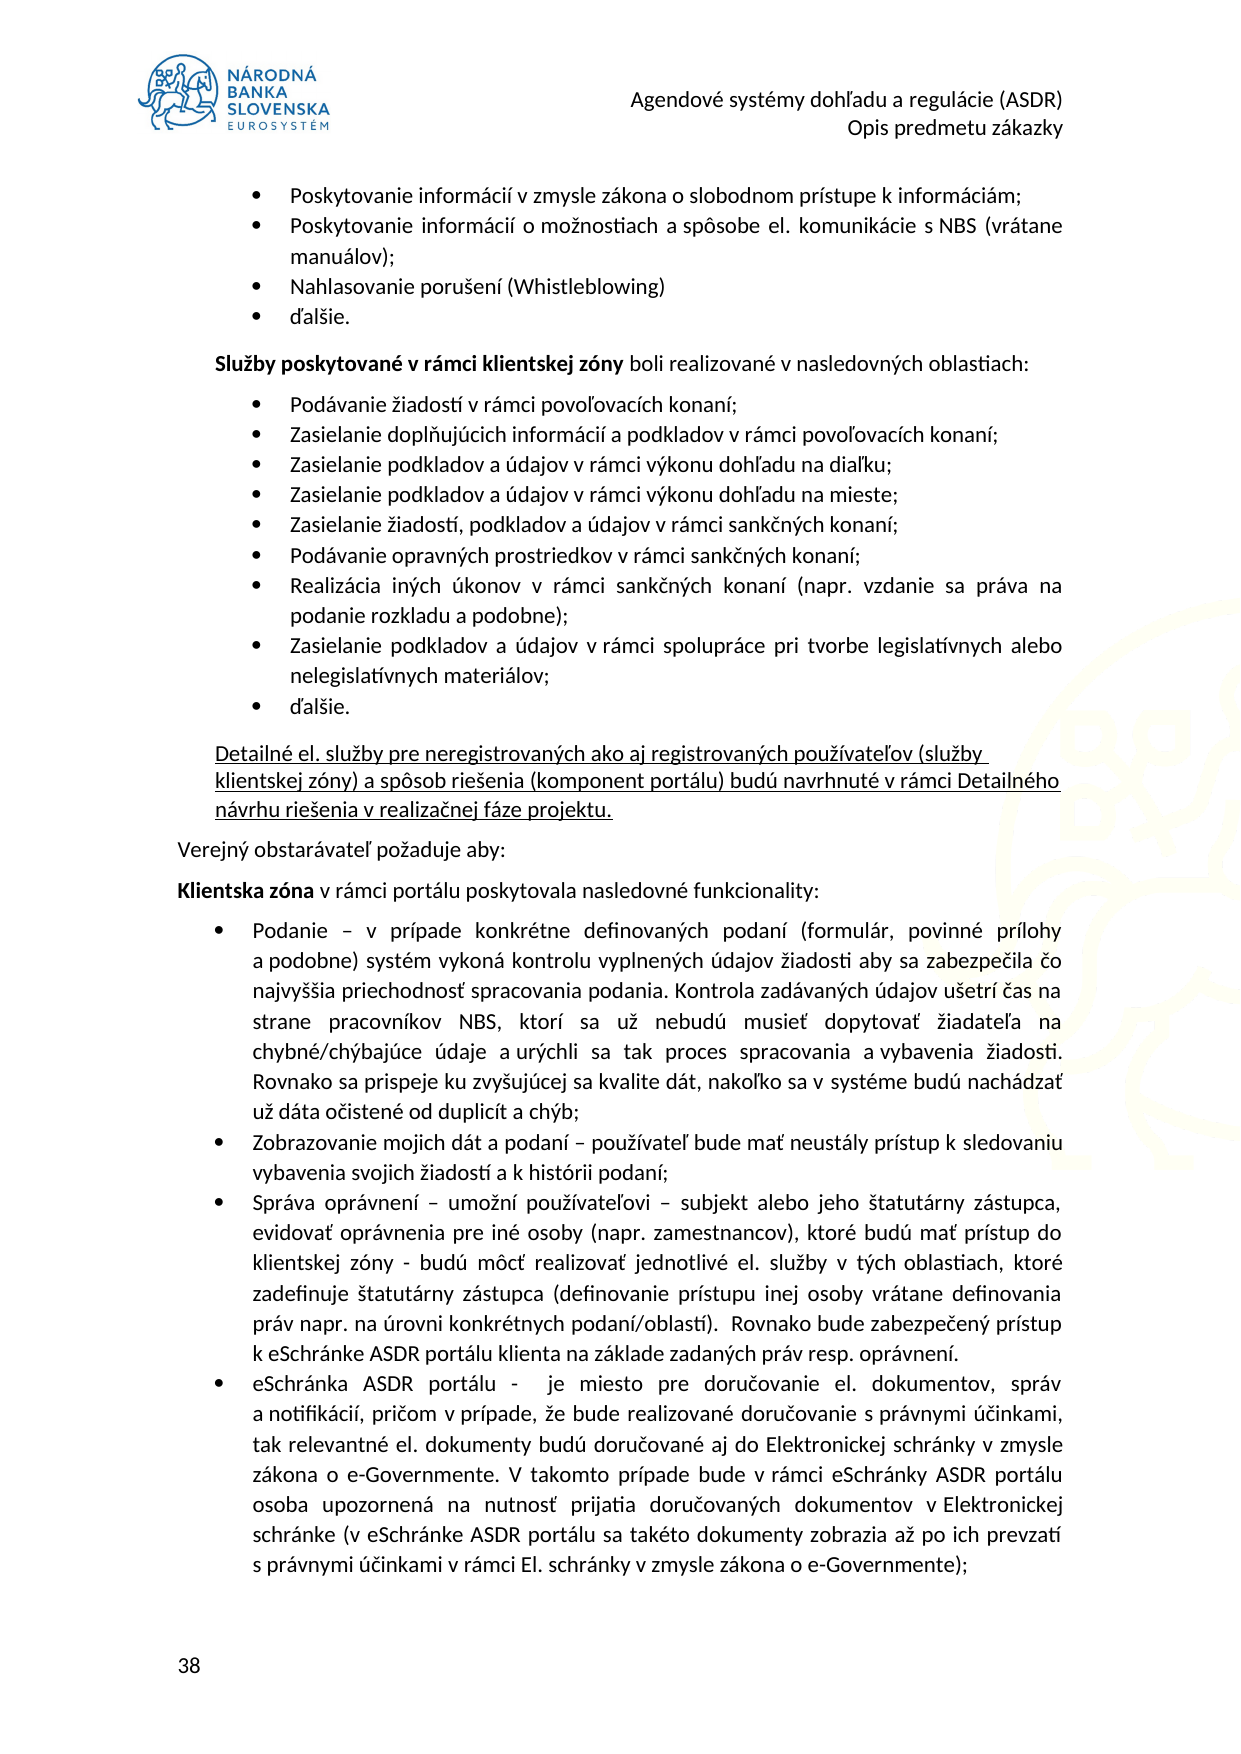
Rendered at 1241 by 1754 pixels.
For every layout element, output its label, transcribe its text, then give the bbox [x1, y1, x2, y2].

list Zasielanie doplňujúcich informácií a podkladov v rámci povoľovacích konaní; [252, 420, 1063, 448]
text Služby poskytované v rámci klientskej zóny boli realizované v nasledovných oblastiach: [215, 349, 1063, 377]
list Nahlasovanie porušení (Whistleblowing) [252, 272, 1063, 300]
text Klientska zóna v rámci portálu poskytovala nasledovné funkcionality: [177, 876, 1063, 904]
list Podanie – v prípade konkrétne definovaných podaní (formulár, povinné prílohy a podobne) systém vykoná kontrolu vyplnených údajov žiadosti aby sa zabezpečila čo najvyššia priechodnosť spracovania podania. Kontrola zadávaných údajov ušetrí čas na strane pracovníkov NBS, ktorí sa už nebudú musieť dopytovať žiadateľa na chybné/chýbajúce údaje a urýchli sa tak proces spracovania a vybavenia žiadosti. Rovnako sa prispeje ku zvyšujúcej sa kvalite dát, nakoľko sa v systéme budú nachádzať už dáta očistené od duplicít a chýb; [215, 916, 1063, 1126]
text Verejný obstarávateľ požaduje aby: [177, 835, 1063, 863]
list Podávanie žiadostí v rámci povoľovacích konaní; [252, 390, 1063, 418]
list Správa oprávnení – umožní používateľovi – subjekt alebo jeho štatutárny zástupca, evidovať oprávnenia pre iné osoby (napr. zamestnancov), ktoré budú mať prístup do klientskej zóny - budú môcť realizovať jednotlivé el. služby v tých oblastiach, ktoré zadefinuje štatutárny zástupca (definovanie prístupu inej osoby vrátane definovania práv napr. na úrovni konkrétnych podaní/oblastí). Rovnako bude zabezpečený prístup k eSchránke ASDR portálu klienta na základe zadaných práv resp. oprávnení. [215, 1188, 1063, 1367]
list Poskytovanie informácií o možnostiach a spôsobe el. komunikácie s NBS (vrátane manuálov); [252, 212, 1063, 270]
list Podávanie opravných prostriedkov v rámci sankčných konaní; [252, 541, 1063, 569]
list Zobrazovanie mojich dát a podaní – používateľ bude mať neustály prístup k sledovaniu vybavenia svojich žiadostí a k histórii podaní; [215, 1128, 1063, 1186]
list Poskytovanie informácií v zmysle zákona o slobodnom prístupe k informáciám; [252, 181, 1063, 209]
picture [137, 51, 332, 134]
list Zasielanie podkladov a údajov v rámci výkonu dohľadu na mieste; [252, 480, 1063, 508]
list Zasielanie podkladov a údajov v rámci výkonu dohľadu na diaľku; [252, 450, 1063, 478]
list eSchránka ASDR portálu - je miesto pre doručovanie el. dokumentov, správ a notifikácií, pričom v prípade, že bude realizované doručovanie s právnymi účinkami, tak relevantné el. dokumenty budú doručované aj do Elektronickej schránky v zmysle zákona o e-Governmente. V takomto prípade bude v rámci eSchránky ASDR portálu osoba upozornená na nutnosť prijatia doručovaných dokumentov v Elektronickej schránke (v eSchránke ASDR portálu sa takéto dokumenty zobrazia až po ich prevzatí s právnymi účinkami v rámci El. schránky v zmysle zákona o e-Governmente); [215, 1369, 1063, 1579]
list ďalšie. [252, 692, 1063, 720]
list Zasielanie podkladov a údajov v rámci spolupráce pri tvorbe legislatívnych alebo nelegislatívnych materiálov; [252, 631, 1063, 689]
list Realizácia iných úkonov v rámci sankčných konaní (napr. vzdanie sa práva na podanie rozkladu a podobne); [252, 571, 1063, 629]
list Zasielanie žiadostí, podkladov a údajov v rámci sankčných konaní; [252, 511, 1063, 538]
text Detailné el. služby pre neregistrovaných ako aj registrovaných používateľov (služby klientskej zóny) a spôsob riešenia (komponent portálu) budú navrhnuté v rámci Detailného návrhu riešenia v realizačnej fáze projektu. [215, 739, 1063, 823]
list ďalšie. [252, 302, 1063, 330]
